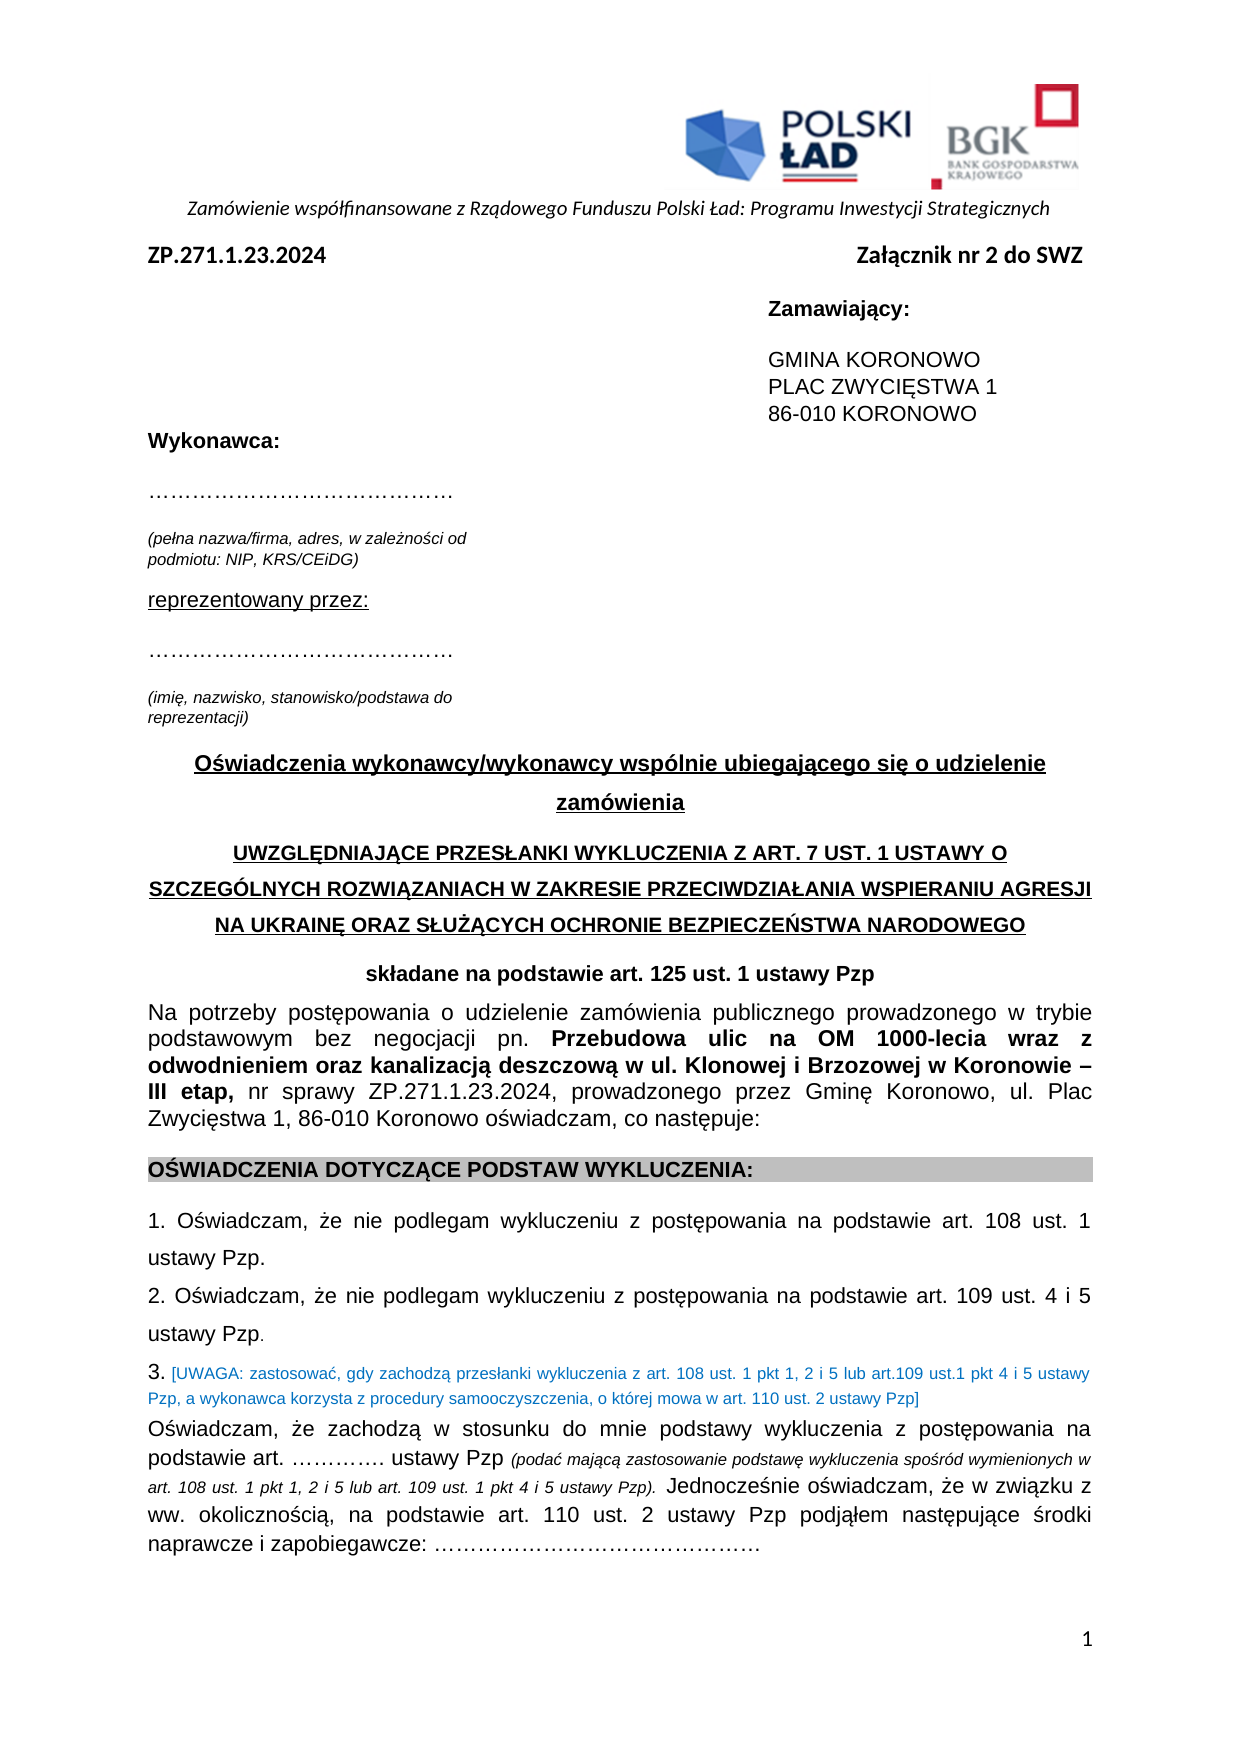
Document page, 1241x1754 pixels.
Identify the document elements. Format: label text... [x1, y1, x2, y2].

text 86-010 KORONOWO [768, 401, 1093, 426]
picture [664, 73, 1080, 191]
text (pełna nazwa/firma, adres, w zależności od podmiotu: NIP, KRS/CEiDG) [148, 529, 472, 569]
text …………………………………… [148, 478, 472, 504]
text Na potrzeby postępowania o udzielenie zamówienia publicznego prowadzonego w trybie podstawowym bez negocjacji pn. Przebudowa ulic na OM 1000-lecia wraz z odwodnieniem oraz kanalizacją deszczową w ul. Klonowej i Brzozowej w Koronowie – III etap, nr sprawy ZP.271.1.23.2024, prowadzonego przez Gminę Koronowo, ul. Plac Zwycięstwa 1, 86-010 Koronowo oświadczam, co następuje: [148, 999, 1093, 1131]
text OŚWIADCZENIA DOTYCZĄCE PODSTAW WYKLUCZENIA: [148, 1157, 1093, 1182]
text PLAC ZWYCIĘSTWA 1 [768, 374, 1093, 399]
text …………………………………… [148, 637, 472, 662]
text UWZGLĘDNIAJĄCE PRZESŁANKI WYKLUCZENIA Z ART. 7 UST. 1 USTAWY o szczególnych rozwiązaniach w zakresie przeciwdziałania wspieraniu agresji na Ukrainę oraz służących ochronie bezpieczeństwa narodowego [148, 841, 1093, 937]
text 1. Oświadczam, że nie podlegam wykluczeniu z postępowania na podstawie art. 108 ust. 1 ustawy Pzp. [148, 1207, 1093, 1271]
text (imię, nazwisko, stanowisko/podstawa do reprezentacji) [148, 688, 472, 727]
text reprezentowany przez: [148, 587, 1093, 612]
text Wykonawca: [148, 428, 1093, 453]
text GMINA KORONOWO [768, 346, 1093, 372]
text 3. [UWAGA: zastosować, gdy zachodzą przesłanki wykluczenia z art. 108 ust. 1 pkt 1, 2 i 5 lub art.109 ust.1 pkt 4 i 5 ustawy Pzp, a wykonawca korzysta z procedury samooczyszczenia, o której mowa w art. 110 ust. 2 ustawy Pzp] [148, 1359, 1093, 1409]
text Zamawiający: [768, 296, 1093, 321]
text 2. Oświadczam, że nie podlegam wykluczeniu z postępowania na podstawie art. 109 ust. 4 i 5 ustawy Pzp. [148, 1283, 1093, 1346]
text składane na podstawie art. 125 ust. 1 ustawy Pzp [148, 961, 1093, 986]
text Oświadczenia wykonawcy/wykonawcy wspólnie ubiegającego się o udzielenie zamówienia [148, 749, 1093, 815]
text Oświadczam, że zachodzą w stosunku do mnie podstawy wykluczenia z postępowania na podstawie art. …………. ustawy Pzp (podać mającą zastosowanie podstawę wykluczenia spośród wymienionych w art. 108 ust. 1 pkt 1, 2 i 5 lub art. 109 ust. 1 pkt 4 i 5 ustawy Pzp). Jednocześnie oświadczam, że w związku z ww. okolicznością, na podstawie art. 110 ust. 2 ustawy Pzp podjąłem następujące środki naprawcze i zapobiegawcze: ……………………………………… [148, 1415, 1093, 1556]
